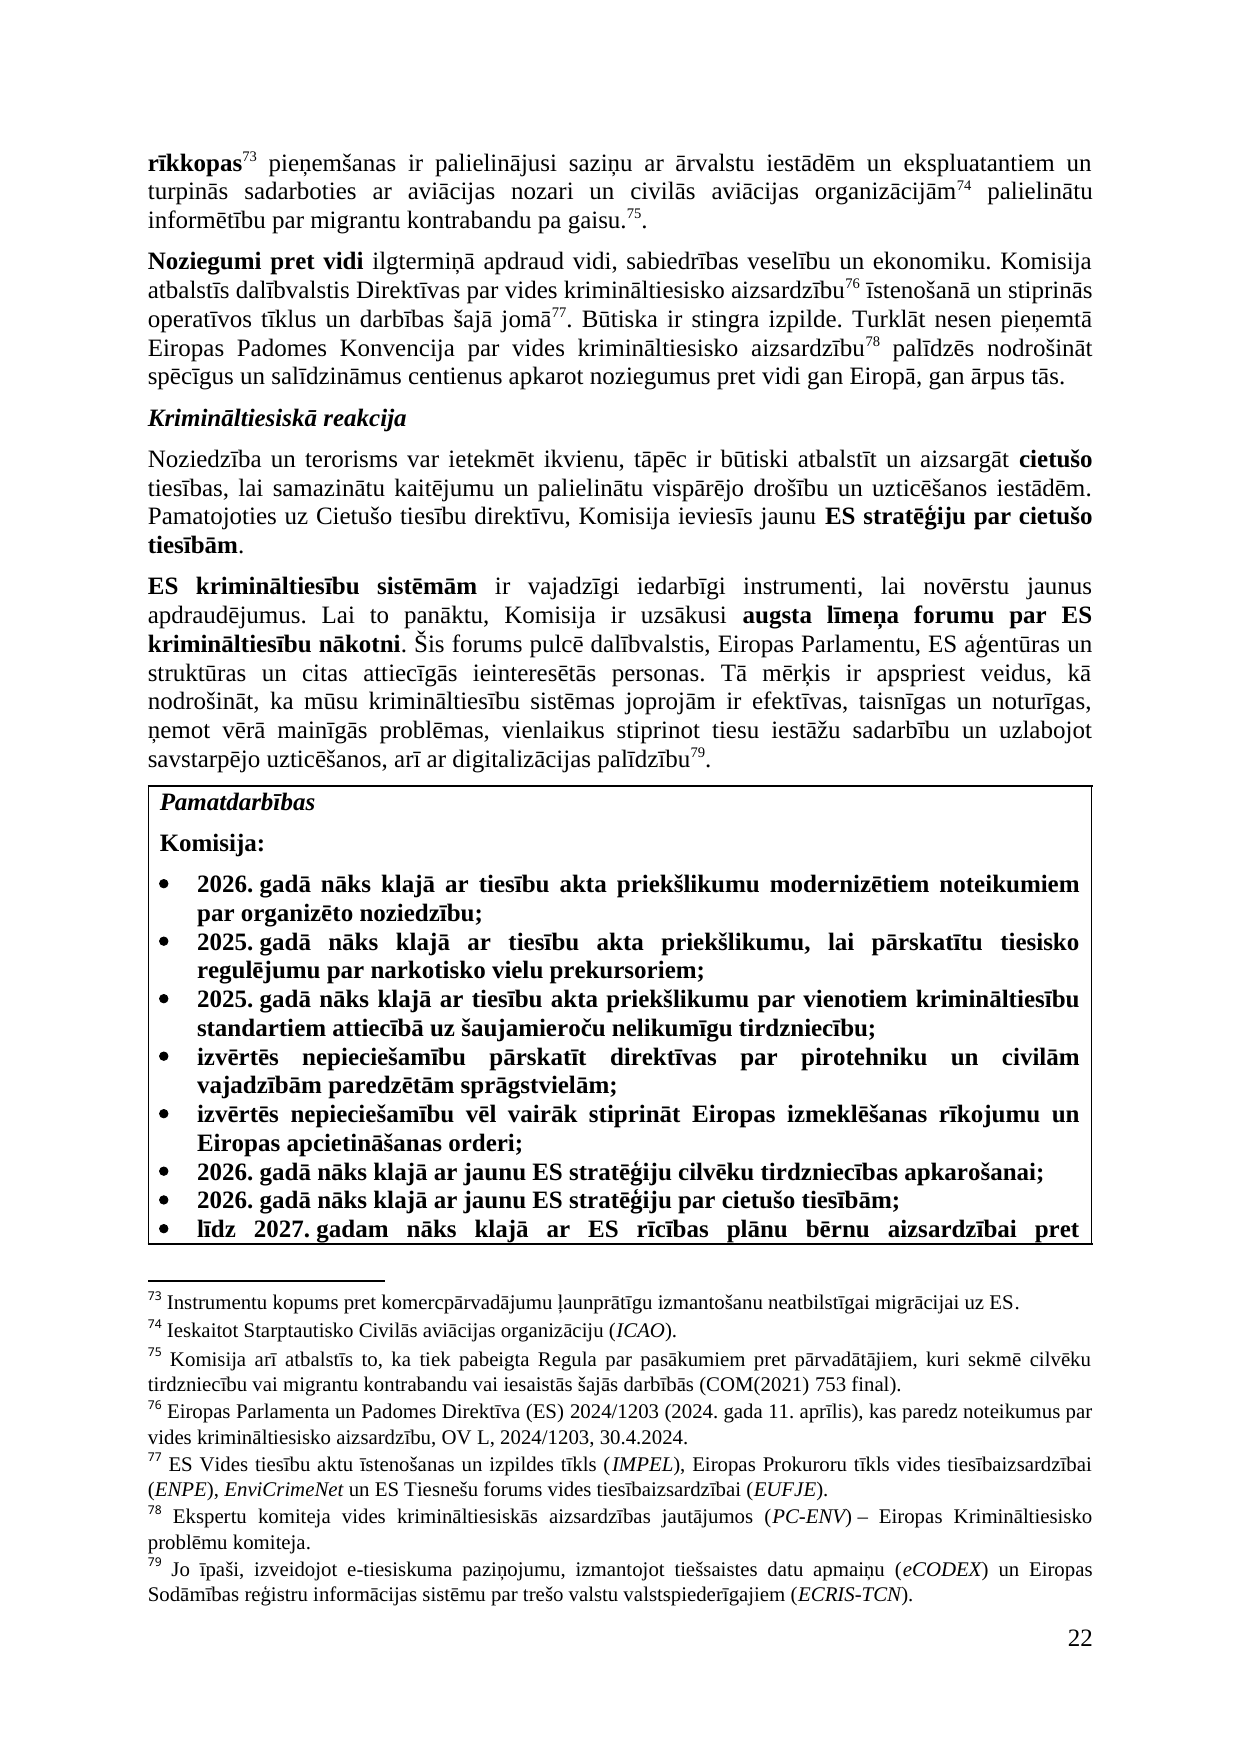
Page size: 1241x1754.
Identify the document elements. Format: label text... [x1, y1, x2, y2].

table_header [149, 787, 1091, 1243]
text Noziegumi pret vidi ilgtermiņā apdraud vidi, sabiedrības veselību un ekonomiku. Komisija atbalstīs dalībvalstis Direktīvas par vides krimināltiesisko aizsardzību īstenošanā un stiprinās operatīvos tīklus un darbības šajā jomā. Būtiska ir stingra izpilde. Turklāt nesen pieņemtā Eiropas Padomes Konvencija par vides krimināltiesisko aizsardzību palīdzēs nodrošināt spēcīgus un salīdzināmus centienus apkarot noziegumus pret vidi gan Eiropā, gan ārpus tās. [148, 246, 1093, 390]
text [148, 148, 1093, 234]
text Krimināltiesiskā reakcija [148, 403, 1093, 431]
text Noziedzība un terorisms var ietekmēt ikvienu, tāpēc ir būtiski atbalstīt un aizsargāt cietušo tiesības, lai samazinātu kaitējumu un palielinātu vispārējo drošību un uzticēšanos iestādēm. Pamatojoties uz Cietušo tiesību direktīvu, Komisija ieviesīs jaunu ES stratēģiju par cietušo tiesībām. [148, 444, 1093, 559]
text ES krimināltiesību sistēmām ir vajadzīgi iedarbīgi instrumenti, lai novērstu jaunus apdraudējumus. Lai to panāktu, Komisija ir uzsākusi augsta līmeņa forumu par ES krimināltiesību nākotni. Šis forums pulcē dalībvalstis, Eiropas Parlamentu, ES aģentūras un struktūras un citas attiecīgās ieinteresētās personas. Tā mērķis ir apspriest veidus, kā nodrošināt, ka mūsu krimināltiesību sistēmas joprojām ir efektīvas, taisnīgas un noturīgas, ņemot vērā mainīgās problēmas, vienlaikus stiprinot tiesu iestāžu sadarbību un uzlabojot savstarpējo uzticēšanos, arī ar digitalizācijas palīdzību. [148, 571, 1093, 773]
